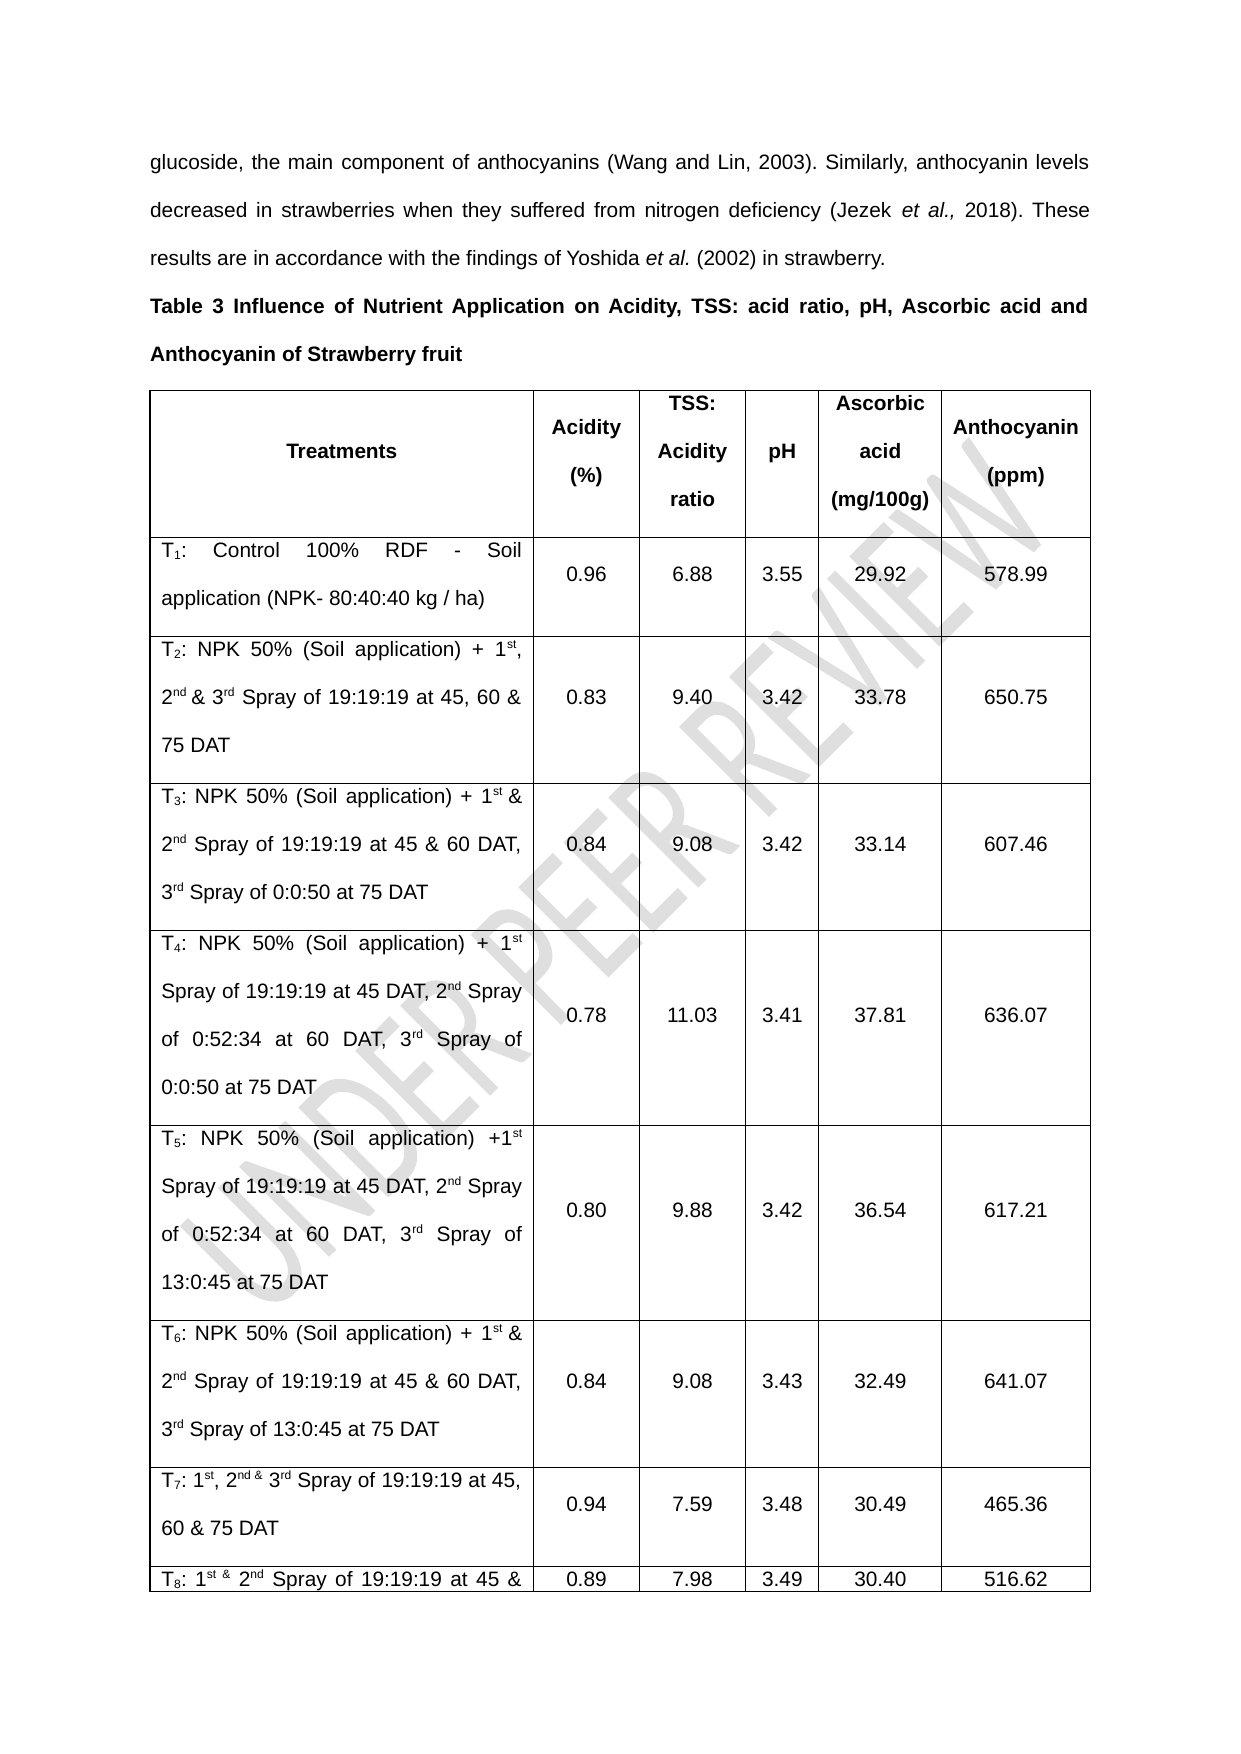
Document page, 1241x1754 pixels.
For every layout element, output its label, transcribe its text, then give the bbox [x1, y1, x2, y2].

table_cell T5: NPK 50% (Soil application) +1st Spray of 19:19:19 at 45 DAT, 2nd Spray of 0:52:34 at 60 DAT, 3rd Spray of 13:0:45 at 75 DAT [151, 1126, 533, 1320]
table_cell T4: NPK 50% (Soil application) + 1st Spray of 19:19:19 at 45 DAT, 2nd Spray of 0:52:34 at 60 DAT, 3rd Spray of 0:0:50 at 75 DAT [151, 931, 533, 1125]
table_cell 30.40 [819, 1567, 941, 1591]
table_cell 7.59 [640, 1468, 745, 1566]
table_cell 617.21 [942, 1126, 1090, 1320]
table_header pH [746, 391, 818, 537]
table_cell 6.88 [640, 538, 745, 636]
table_cell 0.84 [534, 784, 639, 930]
table_cell 3.41 [746, 931, 818, 1125]
table_cell 3.42 [746, 637, 818, 783]
table_cell 11.03 [640, 931, 745, 1125]
table_cell 3.48 [746, 1468, 818, 1566]
table_cell 9.08 [640, 784, 745, 930]
table_cell 9.08 [640, 1321, 745, 1467]
table_cell 0.96 [534, 538, 639, 636]
table_header TSS: Acidity ratio [640, 391, 745, 537]
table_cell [151, 1567, 533, 1591]
table_cell 3.42 [746, 784, 818, 930]
table_cell 0.89 [534, 1567, 639, 1591]
table_header Anthocyanin (ppm) [942, 391, 1090, 537]
table_cell T1: Control 100% RDF - Soil application (NPK- 80:40:40 kg / ha) [151, 538, 533, 636]
table_cell 3.42 [746, 1126, 818, 1320]
table_header Treatments [151, 391, 533, 537]
text Table 3 Influence of Nutrient Application on Acidity, TSS: acid ratio, pH, Ascorbic acid and Anthocyanin of Strawberry fruit [150, 294, 1090, 366]
table_cell T3: NPK 50% (Soil application) + 1st & 2nd Spray of 19:19:19 at 45 & 60 DAT, 3rd Spray of 0:0:50 at 75 DAT [151, 784, 533, 930]
table_cell 7.98 [640, 1567, 745, 1591]
table_cell 578.99 [942, 538, 1090, 636]
table_cell 0.83 [534, 637, 639, 783]
table_cell 607.46 [942, 784, 1090, 930]
table_cell T2: NPK 50% (Soil application) + 1st, 2nd & 3rd Spray of 19:19:19 at 45, 60 & 75 DAT [151, 637, 533, 783]
table_cell 9.40 [640, 637, 745, 783]
table_cell 465.36 [942, 1468, 1090, 1566]
table_cell 636.07 [942, 931, 1090, 1125]
table_cell 30.49 [819, 1468, 941, 1566]
table_cell 3.55 [746, 538, 818, 636]
table_cell 3.49 [746, 1567, 818, 1591]
table_cell 0.80 [534, 1126, 639, 1320]
table_cell 32.49 [819, 1321, 941, 1467]
table_cell 9.88 [640, 1126, 745, 1320]
table_header Acidity (%) [534, 391, 639, 537]
table_cell T6: NPK 50% (Soil application) + 1st & 2nd Spray of 19:19:19 at 45 & 60 DAT, 3rd Spray of 13:0:45 at 75 DAT [151, 1321, 533, 1467]
table_cell 33.78 [819, 637, 941, 783]
table_cell 650.75 [942, 637, 1090, 783]
table_cell 37.81 [819, 931, 941, 1125]
table_cell 36.54 [819, 1126, 941, 1320]
table_header Ascorbic acid (mg/100g) [819, 391, 941, 537]
table_cell T7: 1st, 2nd & 3rd Spray of 19:19:19 at 45, 60 & 75 DAT [151, 1468, 533, 1566]
table_cell 0.78 [534, 931, 639, 1125]
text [150, 150, 1090, 270]
table_cell 0.84 [534, 1321, 639, 1467]
table_cell 641.07 [942, 1321, 1090, 1467]
table_cell 0.94 [534, 1468, 639, 1566]
table_cell 3.43 [746, 1321, 818, 1467]
table_cell 516.62 [942, 1567, 1090, 1591]
table_cell 29.92 [819, 538, 941, 636]
table_cell 33.14 [819, 784, 941, 930]
